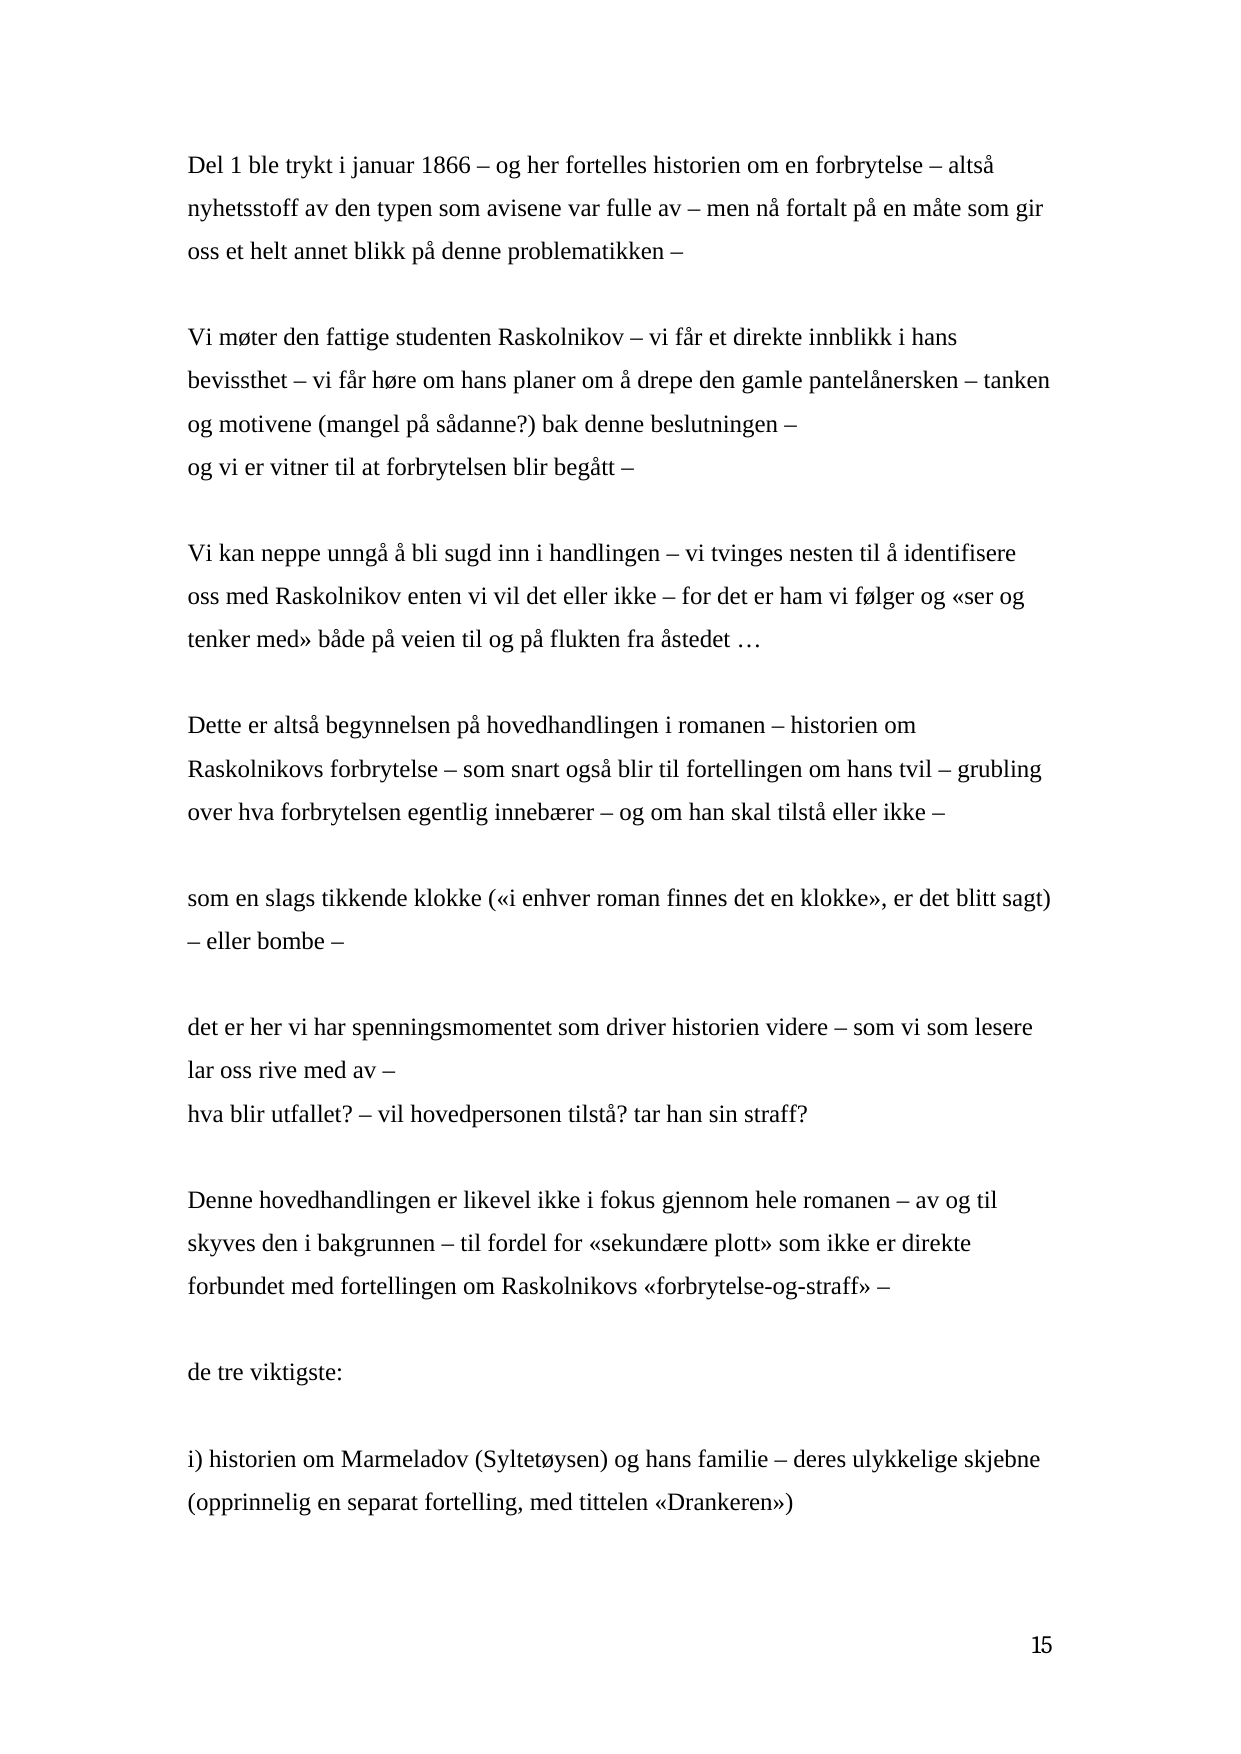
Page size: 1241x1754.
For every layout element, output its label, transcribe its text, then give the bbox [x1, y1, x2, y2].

text i) historien om Marmeladov (Syltetøysen) og hans familie – deres ulykkelige skjebne (opprinnelig en separat fortelling, med tittelen «Drankeren») [187, 1444, 1053, 1516]
text Dette er altså begynnelsen på hovedhandlingen i romanen – historien om Raskolnikovs forbrytelse – som snart også blir til fortellingen om hans tvil – grubling over hva forbrytelsen egentlig innebærer – og om han skal tilstå eller ikke – [187, 711, 1053, 826]
text Vi kan neppe unngå å bli sugd inn i handlingen – vi tvinges nesten til å identifisere oss med Raskolnikov enten vi vil det eller ikke – for det er ham vi følger og «ser og tenker med» både på veien til og på flukten fra åstedet … [187, 538, 1053, 653]
text som en slags tikkende klokke («i enhver roman finnes det en klokke», er det blitt sagt) – eller bombe – [187, 883, 1053, 955]
text Denne hovedhandlingen er likevel ikke i fokus gjennom hele romanen – av og til skyves den i bakgrunnen – til fordel for «sekundære plott» som ikke er direkte forbundet med fortellingen om Raskolnikovs «forbrytelse-og-straff» – [187, 1185, 1053, 1300]
text det er her vi har spenningsmomentet som driver historien videre – som vi som lesere lar oss rive med av – [187, 1012, 1053, 1084]
text og vi er vitner til at forbrytelsen blir begått – [187, 452, 1053, 481]
text hva blir utfallet? – vil hovedpersonen tilstå? tar han sin straff? [187, 1099, 1053, 1127]
text Vi møter den fattige studenten Raskolnikov – vi får et direkte innblikk i hans bevissthet – vi får høre om hans planer om å drepe den gamle pantelånersken – tanken og motivene (mangel på sådanne?) bak denne beslutningen – [187, 322, 1053, 437]
text de tre viktigste: [187, 1357, 1053, 1386]
text Del 1 ble trykt i januar 1866 – og her fortelles historien om en forbrytelse – altså nyhetsstoff av den typen som avisene var fulle av – men nå fortalt på en måte som gir oss et helt annet blikk på denne problematikken – [187, 150, 1053, 265]
